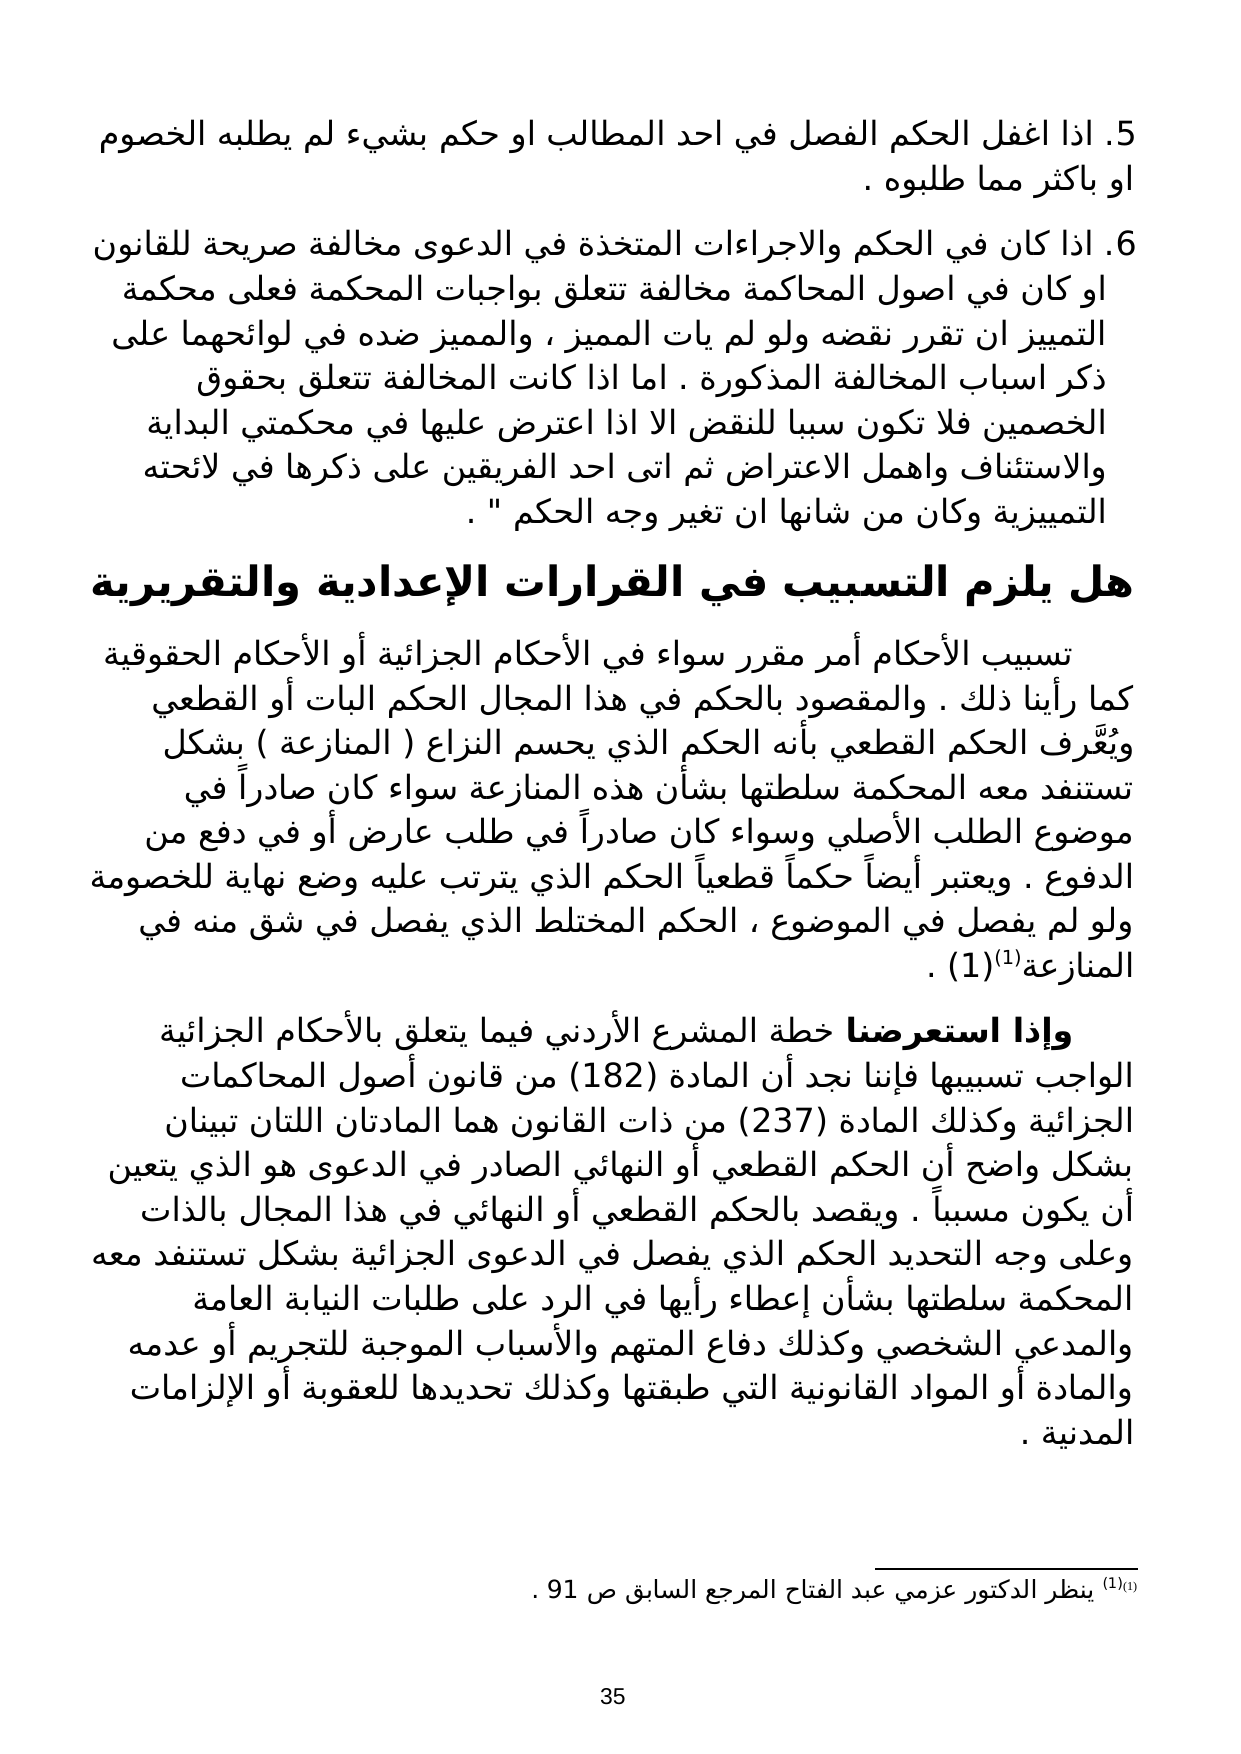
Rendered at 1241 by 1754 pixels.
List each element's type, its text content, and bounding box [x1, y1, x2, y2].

text 5. اذا اغفل الحكم الفصل في احد المطالب او حكم بشيء لم يطلبه الخصوم او باكثر مما طلبوه . [89, 115, 1137, 198]
text وإذا استعرضنا خطة المشرع الأردني فيما يتعلق بالأحكام الجزائية الواجب تسبيبها فإننا نجد أن المادة (182) من قانون أصول المحاكمات الجزائية وكذلك المادة (237) من ذات القانون هما المادتان اللتان تبينان بشكل واضح أن الحكم القطعي أو النهائي الصادر في الدعوى هو الذي يتعين أن يكون مسبباً . ويقصد بالحكم القطعي أو النهائي في هذا المجال بالذات وعلى وجه التحديد الحكم الذي يفصل في الدعوى الجزائية بشكل تستنفد معه المحكمة سلطتها بشأن إعطاء رأيها في الرد على طلبات النيابة العامة والمدعي الشخصي وكذلك دفاع المتهم والأسباب الموجبة للتجريم أو عدمه والمادة أو المواد القانونية التي طبقتها وكذلك تحديدها للعقوبة أو الإلزامات المدنية . [89, 1012, 1137, 1452]
text هل يلزم التسبيب في القرارات الإعدادية والتقريرية [89, 558, 1137, 606]
text 6. اذا كان في الحكم والاجراءات المتخذة في الدعوى مخالفة صريحة للقانون او كان في اصول المحاكمة مخالفة تتعلق بواجبات المحكمة فعلى محكمة التمييز ان تقرر نقضه ولو لم يات المميز ، والمميز ضده في لوائحهما على ذكر اسباب المخالفة المذكورة . اما اذا كانت المخالفة تتعلق بحقوق الخصمين فلا تكون سببا للنقض الا اذا اعترض عليها في محكمتي البداية والاستئناف واهمل الاعتراض ثم اتى احد الفريقين على ذكرها في لائحته التمييزية وكان من شانها ان تغير وجه الحكم " . [89, 225, 1137, 531]
text تسبيب الأحكام أمر مقرر سواء في الأحكام الجزائية أو الأحكام الحقوقية كما رأينا ذلك . والمقصود بالحكم في هذا المجال الحكم البات أو القطعي ويُعَّرف الحكم القطعي بأنه الحكم الذي يحسم النزاع ( المنازعة ) بشكل تستنفد معه المحكمة سلطتها بشأن هذه المنازعة سواء كان صادراً في موضوع الطلب الأصلي وسواء كان صادراً في طلب عارض أو في دفع من الدفوع . ويعتبر أيضاً حكماً قطعياً الحكم الذي يترتب عليه وضع نهاية للخصومة ولو لم يفصل في الموضوع ، الحكم المختلط الذي يفصل في شق منه في المنازعة(1) . [89, 634, 1137, 985]
